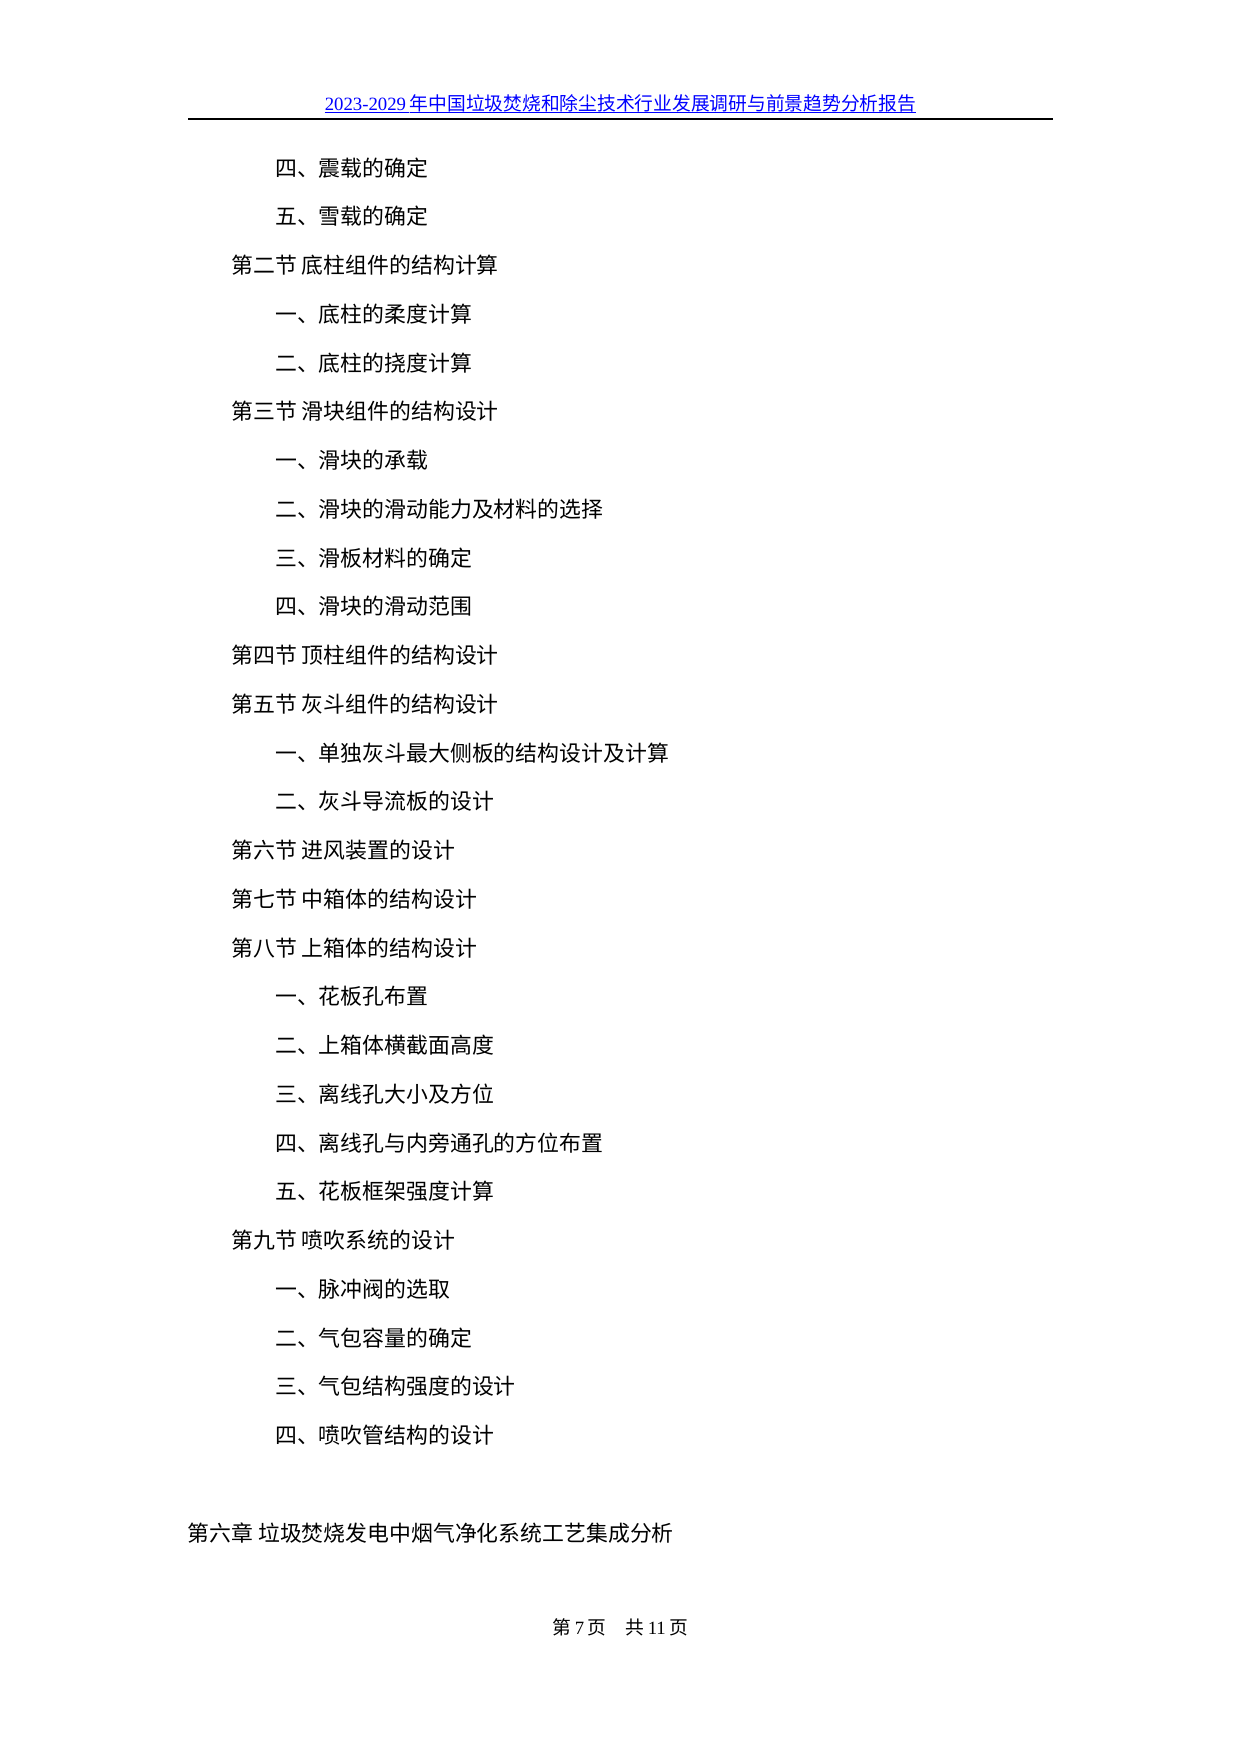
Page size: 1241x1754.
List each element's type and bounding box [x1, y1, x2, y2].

text [187, 150, 1053, 1548]
